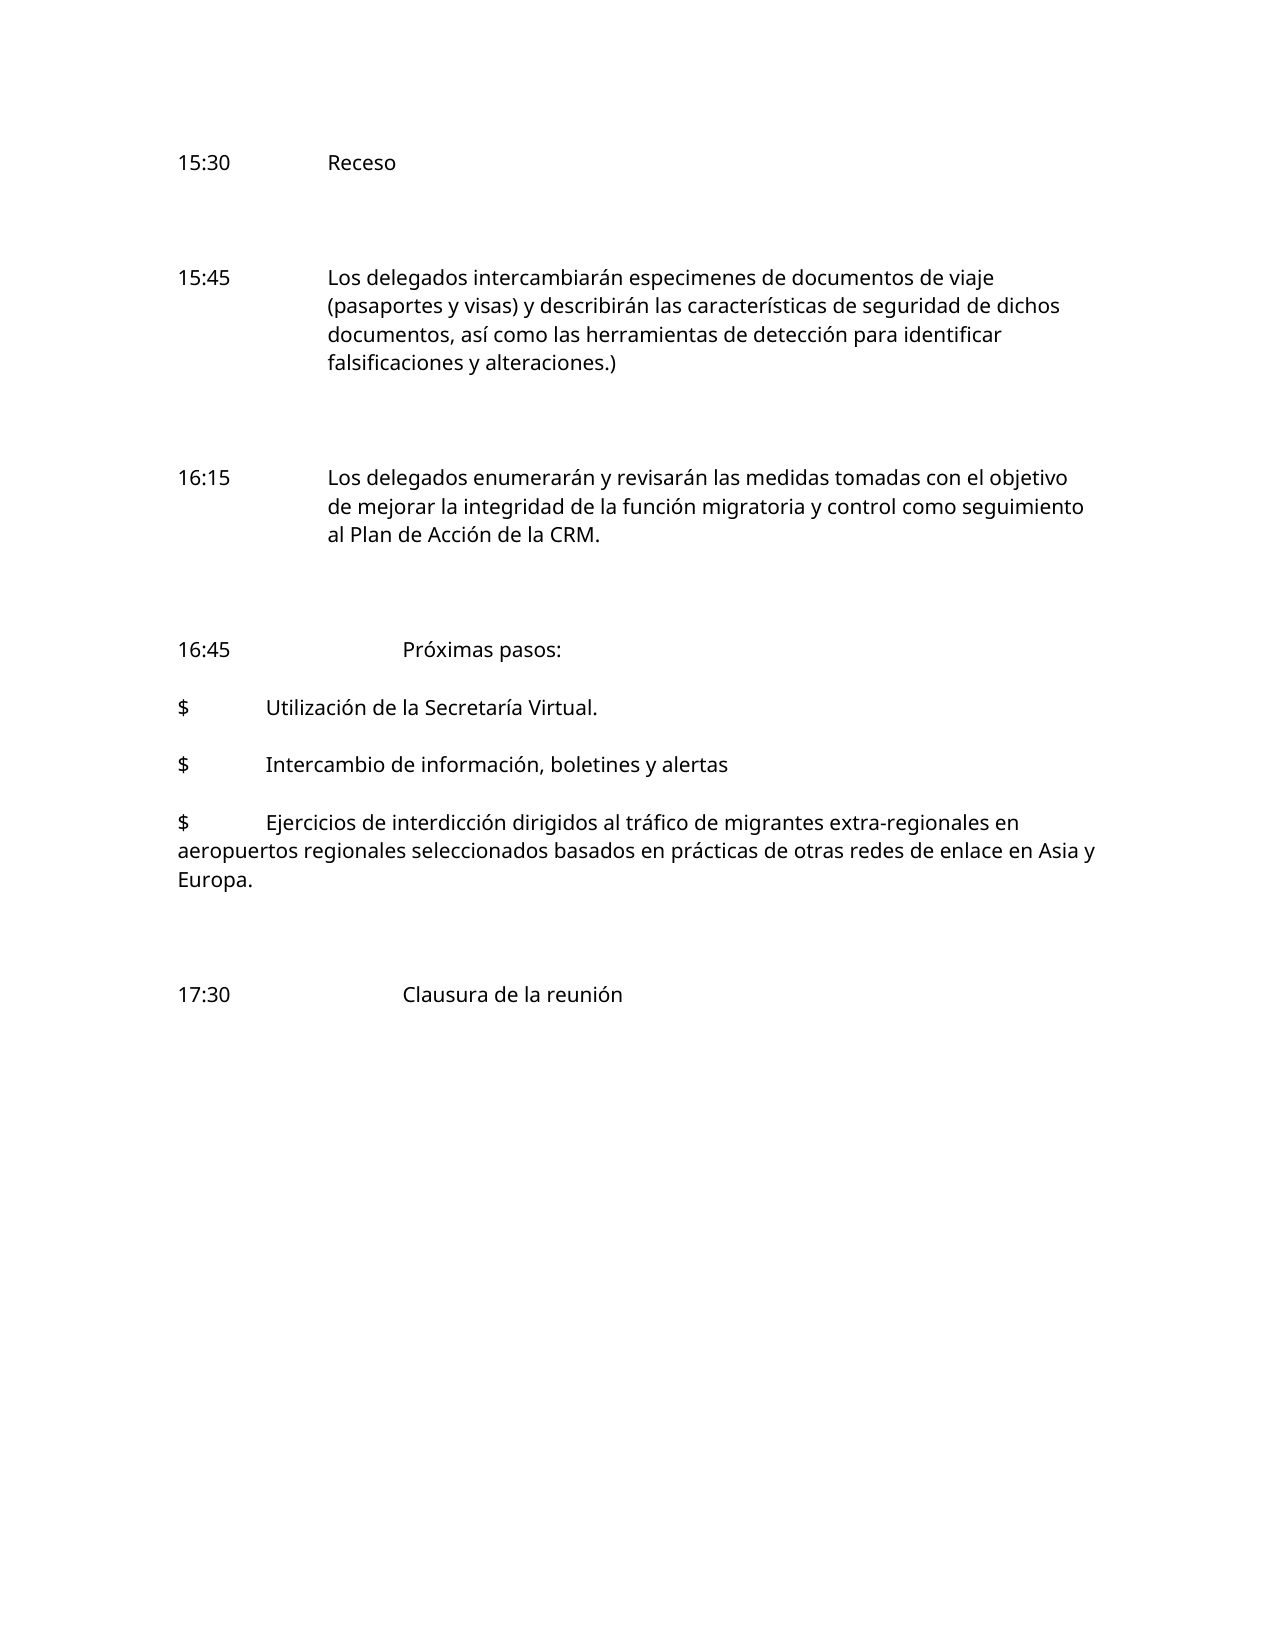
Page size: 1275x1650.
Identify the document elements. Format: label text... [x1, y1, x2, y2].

text $ Intercambio de información, boletines y alertas [177, 751, 1098, 779]
text 15:45 Los delegados intercambiarán especimenes de documentos de viaje (pasaportes y visas) y describirán las características de seguridad de dichos documentos, así como las herramientas de detección para identificar falsificaciones y alteraciones.) [177, 263, 1098, 377]
text $ Ejercicios de interdicción dirigidos al tráfico de migrantes extra-regionales en aeropuertos regionales seleccionados basados en prácticas de otras redes de enlace en Asia y Europa. [177, 808, 1098, 893]
text 16:15 Los delegados enumerarán y revisarán las medidas tomadas con el objetivo de mejorar la integridad de la función migratoria y control como seguimiento al Plan de Acción de la CRM. [177, 463, 1098, 549]
text 15:30 Receso [177, 148, 1098, 176]
text 16:45 Próximas pasos: [177, 635, 1098, 664]
text 17:30 Clausura de la reunión [177, 980, 1098, 1009]
text $ Utilización de la Secretaría Virtual. [177, 693, 1098, 721]
